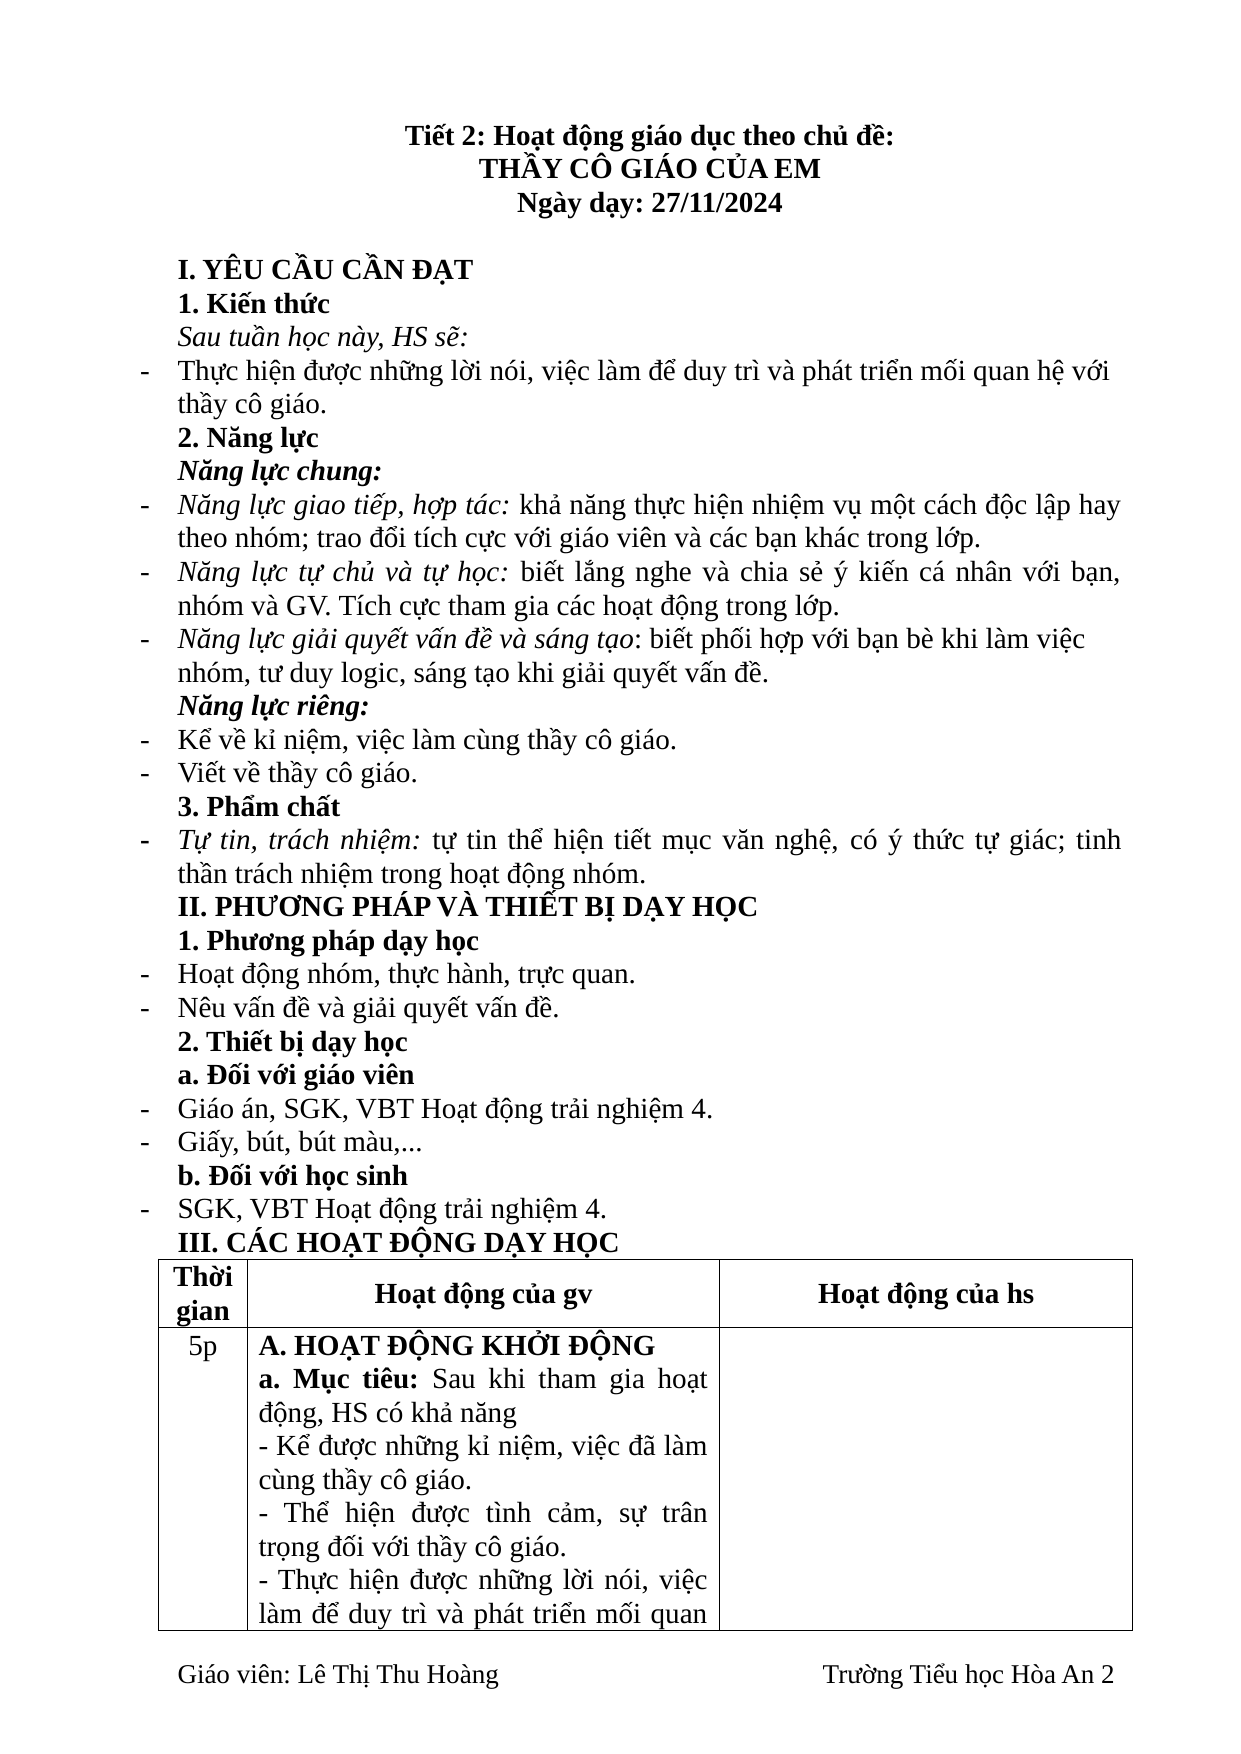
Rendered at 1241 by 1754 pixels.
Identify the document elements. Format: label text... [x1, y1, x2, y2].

list Viết về thầy cô giáo. [140, 755, 1122, 789]
list Nêu vấn đề và giải quyết vấn đề. [140, 990, 1122, 1024]
list Tự tin, trách nhiệm: tự tin thể hiện tiết mục văn nghệ, có ý thức tự giác; tinh thần trách nhiệm trong hoạt động nhóm. [140, 822, 1122, 889]
text II. PHƯƠNG PHÁP VÀ THIẾT BỊ DẠY HỌC [177, 889, 1122, 923]
text 3. Phẩm chất [177, 789, 1122, 822]
table_cell 5p 12p 13p 5p [159, 1328, 247, 1629]
list Năng lực giải quyết vấn đề và sáng tạo: biết phối hợp với bạn bè khi làm việc nhóm, tư duy logic, sáng tạo khi giải quyết vấn đề. [140, 621, 1122, 688]
text Năng lực chung: [177, 453, 1122, 487]
text 1. Phương pháp dạy học [177, 923, 1122, 957]
text Sau tuần học này, HS sẽ: [177, 319, 1122, 353]
text 1. Kiến thức [177, 286, 1122, 319]
list Thực hiện được những lời nói, việc làm để duy trì và phát triển mối quan hệ với thầy cô giáo. [140, 353, 1122, 420]
text 2. Năng lực [177, 420, 1122, 453]
text Tiết 2: Hoạt động giáo dục theo chủ đề: [177, 118, 1122, 152]
table_header Thời gian [159, 1260, 247, 1327]
text b. Đối với học sinh [177, 1158, 1122, 1191]
text III. CÁC HOẠT ĐỘNG DẠY HỌC [177, 1225, 1122, 1258]
text I. YÊU CẦU CẦN ĐẠT [177, 252, 1122, 286]
list Giáo án, SGK, VBT Hoạt động trải nghiệm 4. [140, 1091, 1122, 1124]
list Hoạt động nhóm, thực hành, trực quan. [140, 957, 1122, 990]
list SGK, VBT Hoạt động trải nghiệm 4. [140, 1191, 1122, 1225]
text a. Đối với giáo viên [177, 1057, 1122, 1091]
table_header Hoạt động của gv [248, 1260, 719, 1327]
text Ngày dạy: 27/11/2024 [177, 185, 1122, 219]
list Giấy, bút, bút màu,... [140, 1124, 1122, 1158]
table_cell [248, 1328, 719, 1629]
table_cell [720, 1328, 1132, 1629]
list Năng lực giao tiếp, hợp tác: khả năng thực hiện nhiệm vụ một cách độc lập hay theo nhóm; trao đổi tích cực với giáo viên và các bạn khác trong lớp. [140, 487, 1122, 554]
text THẦY CÔ GIÁO CỦA EM [177, 152, 1122, 185]
list Kể về kỉ niệm, việc làm cùng thầy cô giáo. [140, 722, 1122, 755]
text 2. Thiết bị dạy học [177, 1024, 1122, 1057]
table_header Hoạt động của hs [720, 1260, 1132, 1327]
list Năng lực tự chủ và tự học: biết lắng nghe và chia sẻ ý kiến cá nhân với bạn, nhóm và GV. Tích cực tham gia các hoạt động trong lớp. [140, 554, 1122, 621]
text Năng lực riêng: [177, 688, 1122, 722]
